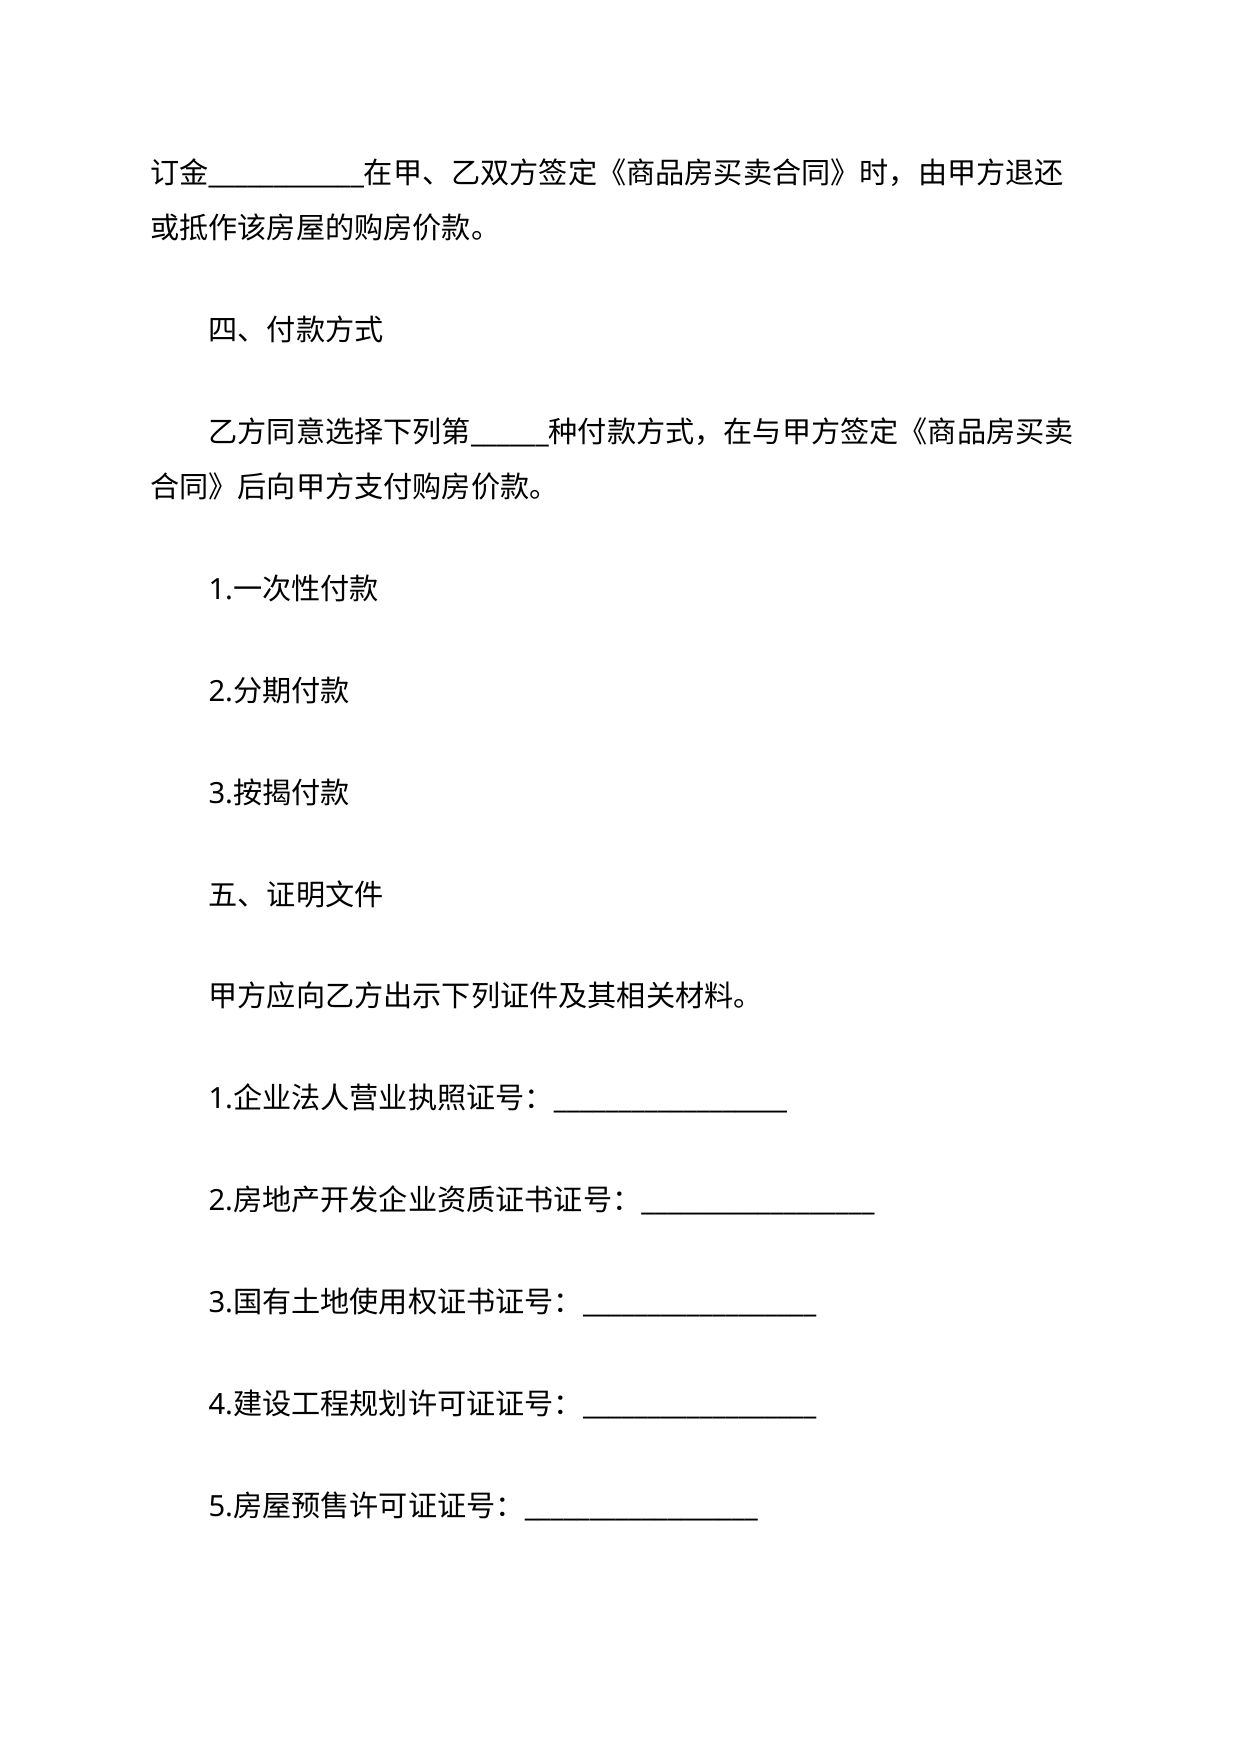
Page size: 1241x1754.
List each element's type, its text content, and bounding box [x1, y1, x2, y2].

text 5.房屋预售许可证证号：__________________ [150, 1483, 1090, 1525]
text 1.企业法人营业执照证号：__________________ [150, 1075, 1090, 1117]
text 五、证明文件 [150, 871, 1090, 913]
text 2.分期付款 [150, 667, 1090, 710]
text 2.房地产开发企业资质证书证号：__________________ [150, 1177, 1090, 1219]
text 3.按揭付款 [150, 769, 1090, 812]
text 3.国有土地使用权证书证号：__________________ [150, 1279, 1090, 1321]
text 4.建设工程规划许可证证号：__________________ [150, 1381, 1090, 1423]
text 甲方应向乙方出示下列证件及其相关材料。 [150, 973, 1090, 1015]
text 乙方同意选择下列第______种付款方式，在与甲方签定《商品房买卖合同》后向甲方支付购房价款。 [150, 408, 1090, 506]
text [150, 150, 1090, 247]
text 四、付款方式 [150, 307, 1090, 349]
text 1.一次性付款 [150, 565, 1090, 608]
